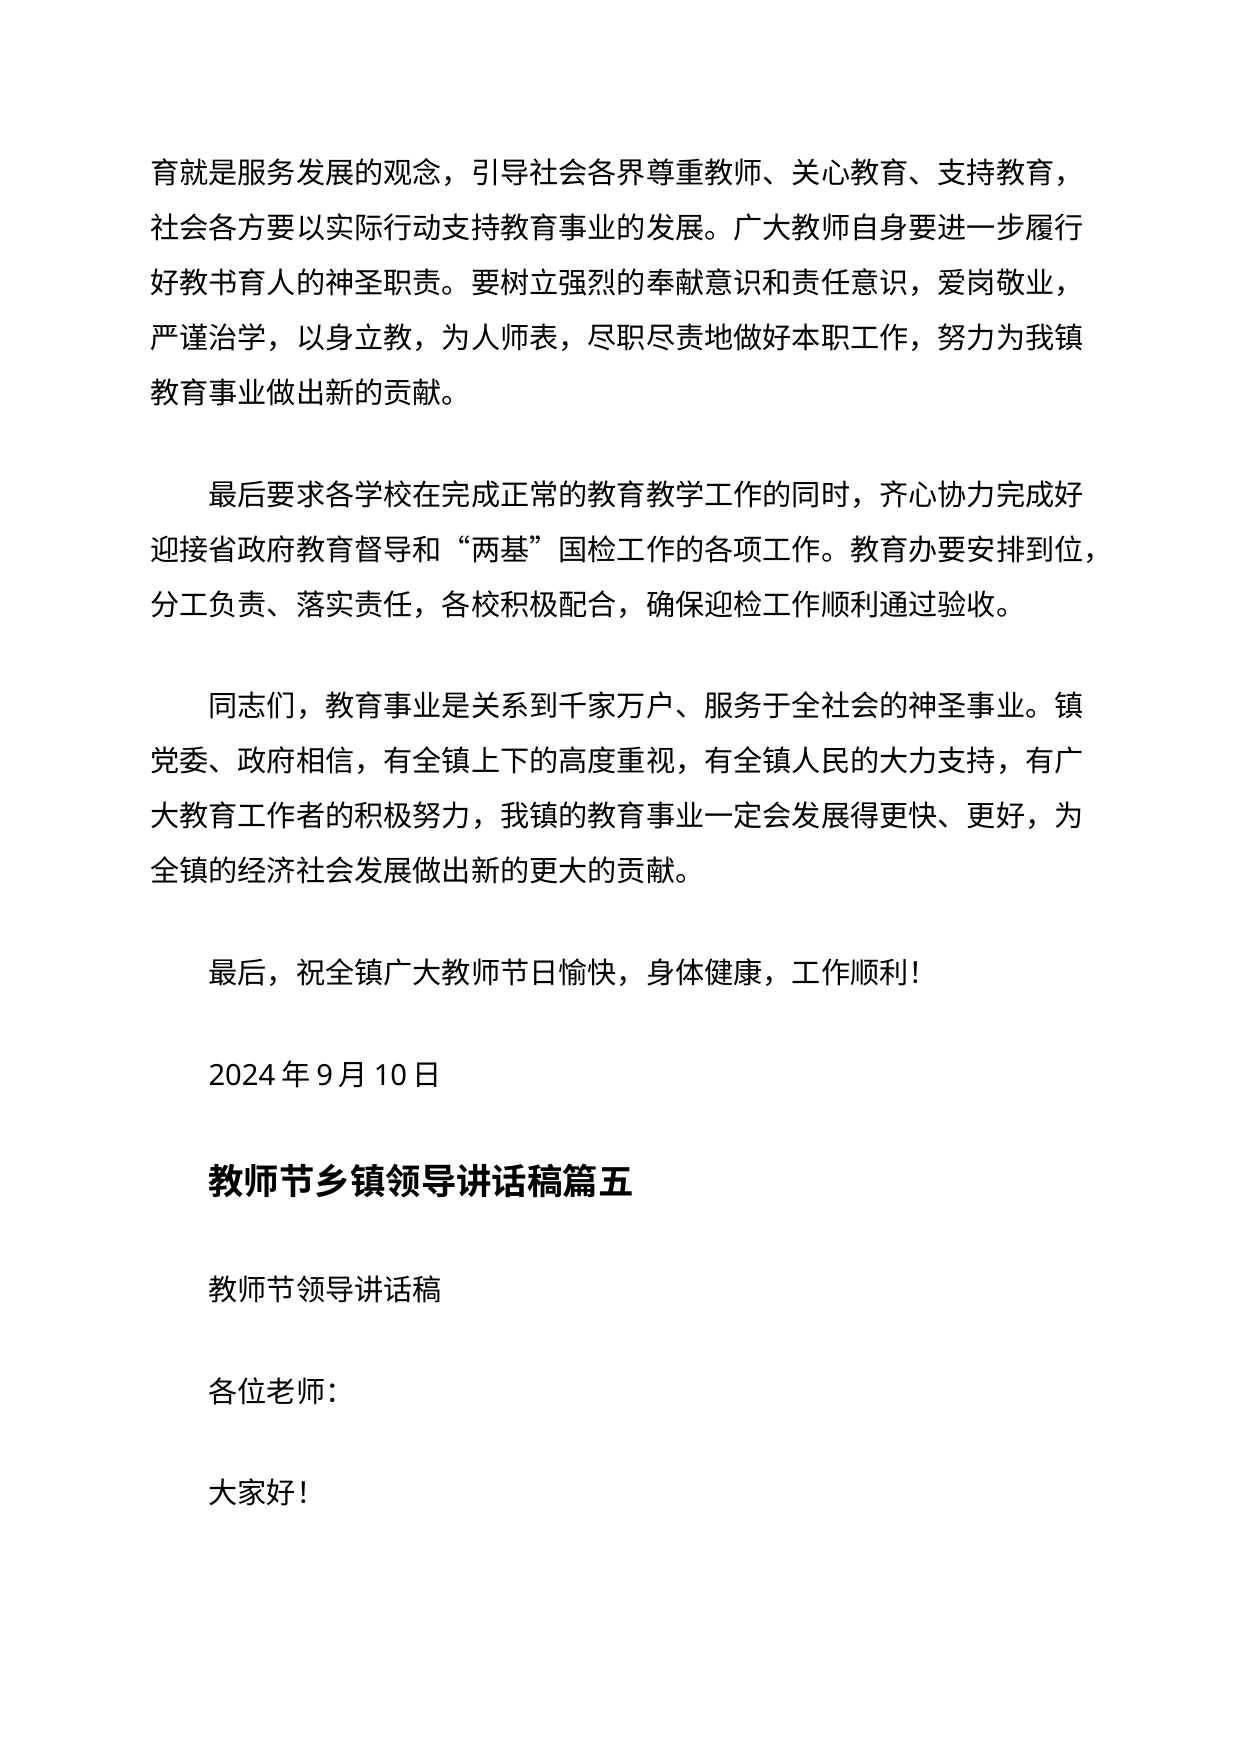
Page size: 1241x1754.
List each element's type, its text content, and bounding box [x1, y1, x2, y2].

text 大家好！ [150, 1470, 1090, 1512]
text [150, 150, 1090, 412]
text 教师节领导讲话稿 [150, 1267, 1090, 1309]
text 教师节乡镇领导讲话稿篇五 [150, 1153, 1090, 1204]
text 同志们，教育事业是关系到千家万户、服务于全社会的神圣事业。镇党委、政府相信，有全镇上下的高度重视，有全镇人民的大力支持，有广大教育工作者的积极努力，我镇的教育事业一定会发展得更快、更好，为全镇的经济社会发展做出新的更大的贡献。 [150, 683, 1090, 890]
text 2024年9月10日 [150, 1051, 1090, 1093]
text 各位老师： [150, 1368, 1090, 1411]
text 最后，祝全镇广大教师节日愉快，身体健康，工作顺利！ [150, 949, 1090, 992]
text 最后要求各学校在完成正常的教育教学工作的同时，齐心协力完成好迎接省政府教育督导和“两基”国检工作的各项工作。教育办要安排到位，分工负责、落实责任，各校积极配合，确保迎检工作顺利通过验收。 [150, 471, 1090, 623]
